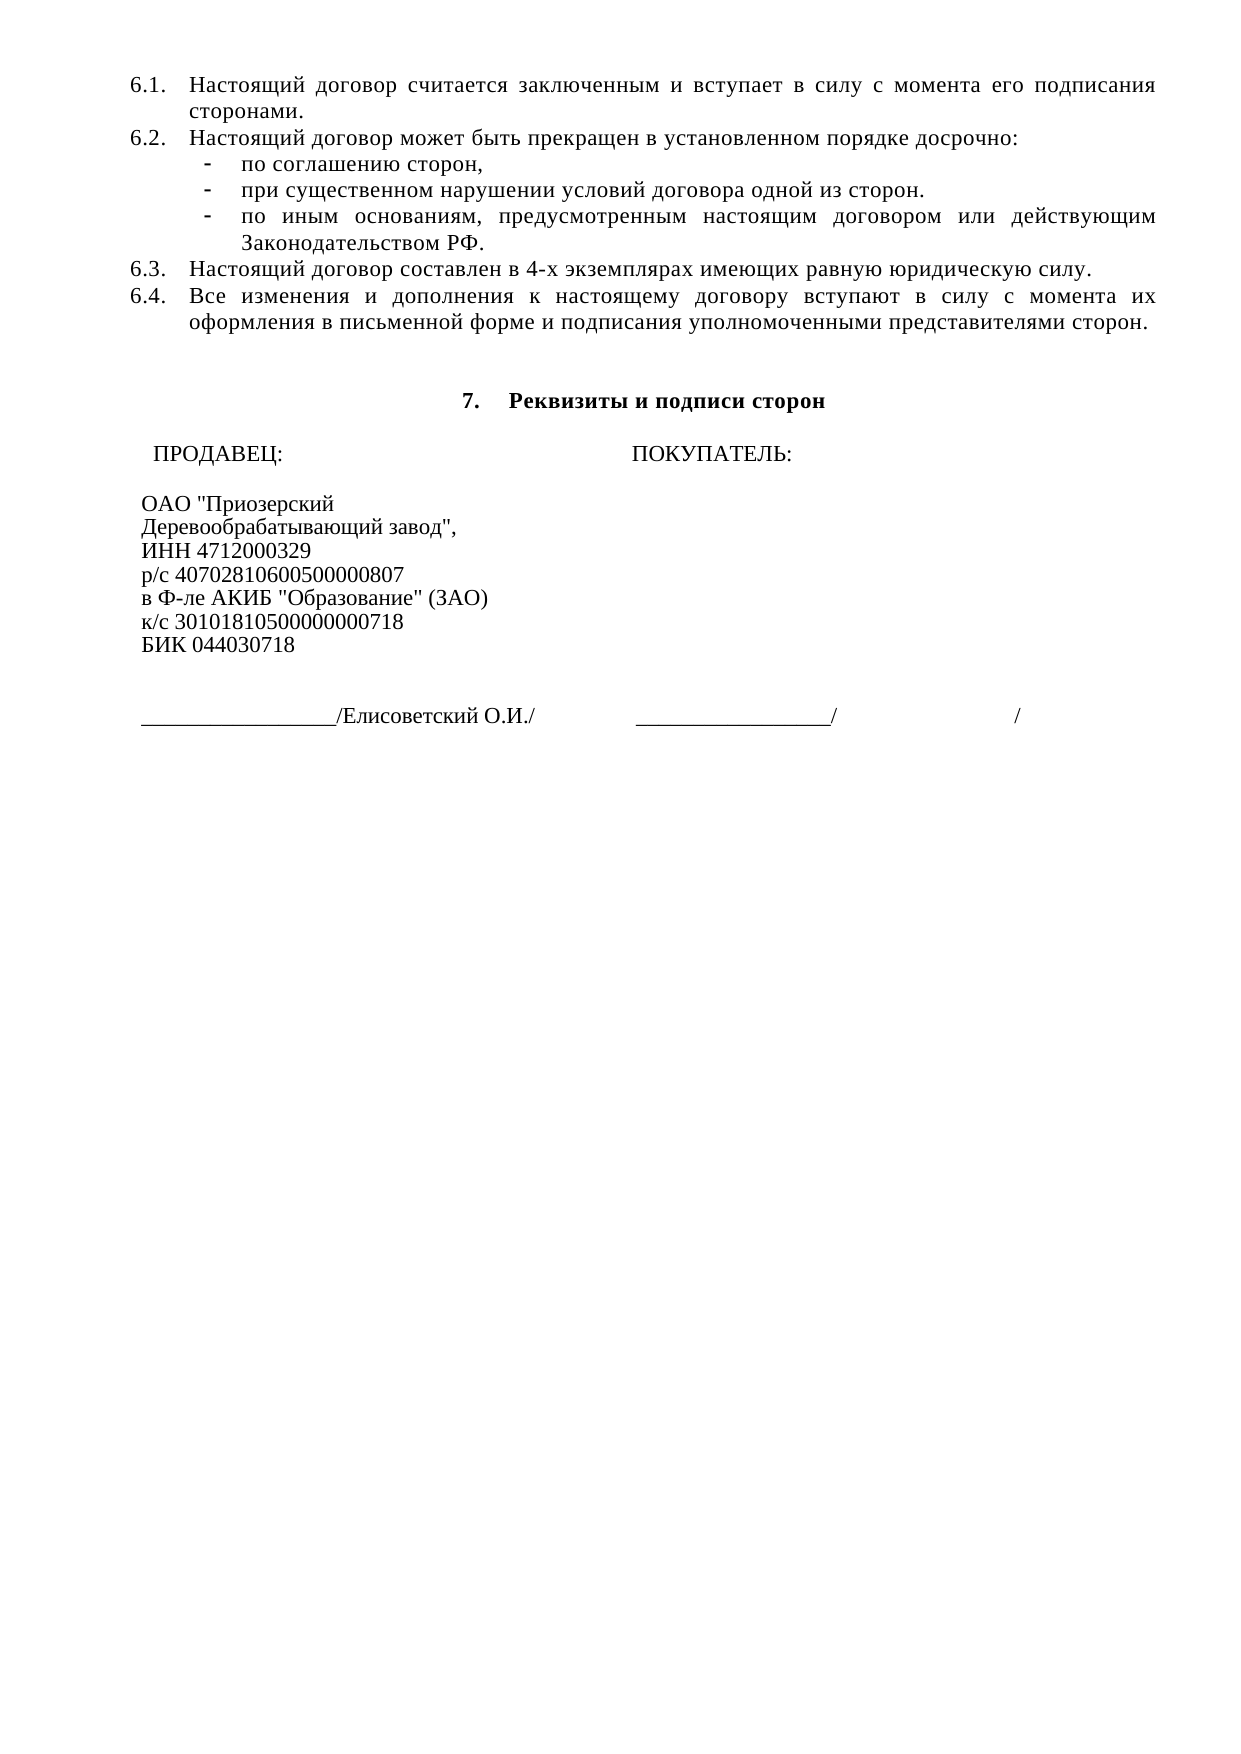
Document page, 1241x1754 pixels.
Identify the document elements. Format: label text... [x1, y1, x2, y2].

list Настоящий договор может быть прекращен в установленном порядке досрочно: [130, 123, 1157, 150]
table_header ОАО "Приозерский Деревообрабатывающий завод", ИНН 4712000329 р/с 40702810600500000807 в Ф-ле АКИБ "Образование" (ЗАО) к/с 30101810500000000718 БИК 044030718 _________________/Елисоветский О.И./ [131, 492, 624, 735]
list при существенном нарушении условий договора одной из сторон. [204, 176, 1157, 203]
list Реквизиты и подписи сторон [130, 387, 1157, 413]
list по иным основаниям, предусмотренным настоящим договором или действующим Законодательством РФ. [204, 203, 1157, 255]
text ПРОДАВЕЦ: ПОКУПАТЕЛЬ: [130, 440, 1157, 466]
list Все изменения и дополнения к настоящему договору вступают в силу с момента их оформления в письменной форме и подписания уполномоченными представителями сторон. [130, 282, 1157, 334]
list Настоящий договор составлен в 4-х экземплярах имеющих равную юридическую силу. [130, 255, 1157, 282]
list Настоящий договор считается заключенным и вступает в силу с момента его подписания сторонами. [130, 71, 1157, 123]
table_header _________________/ / [625, 492, 1115, 735]
list по соглашению сторон, [204, 150, 1157, 176]
